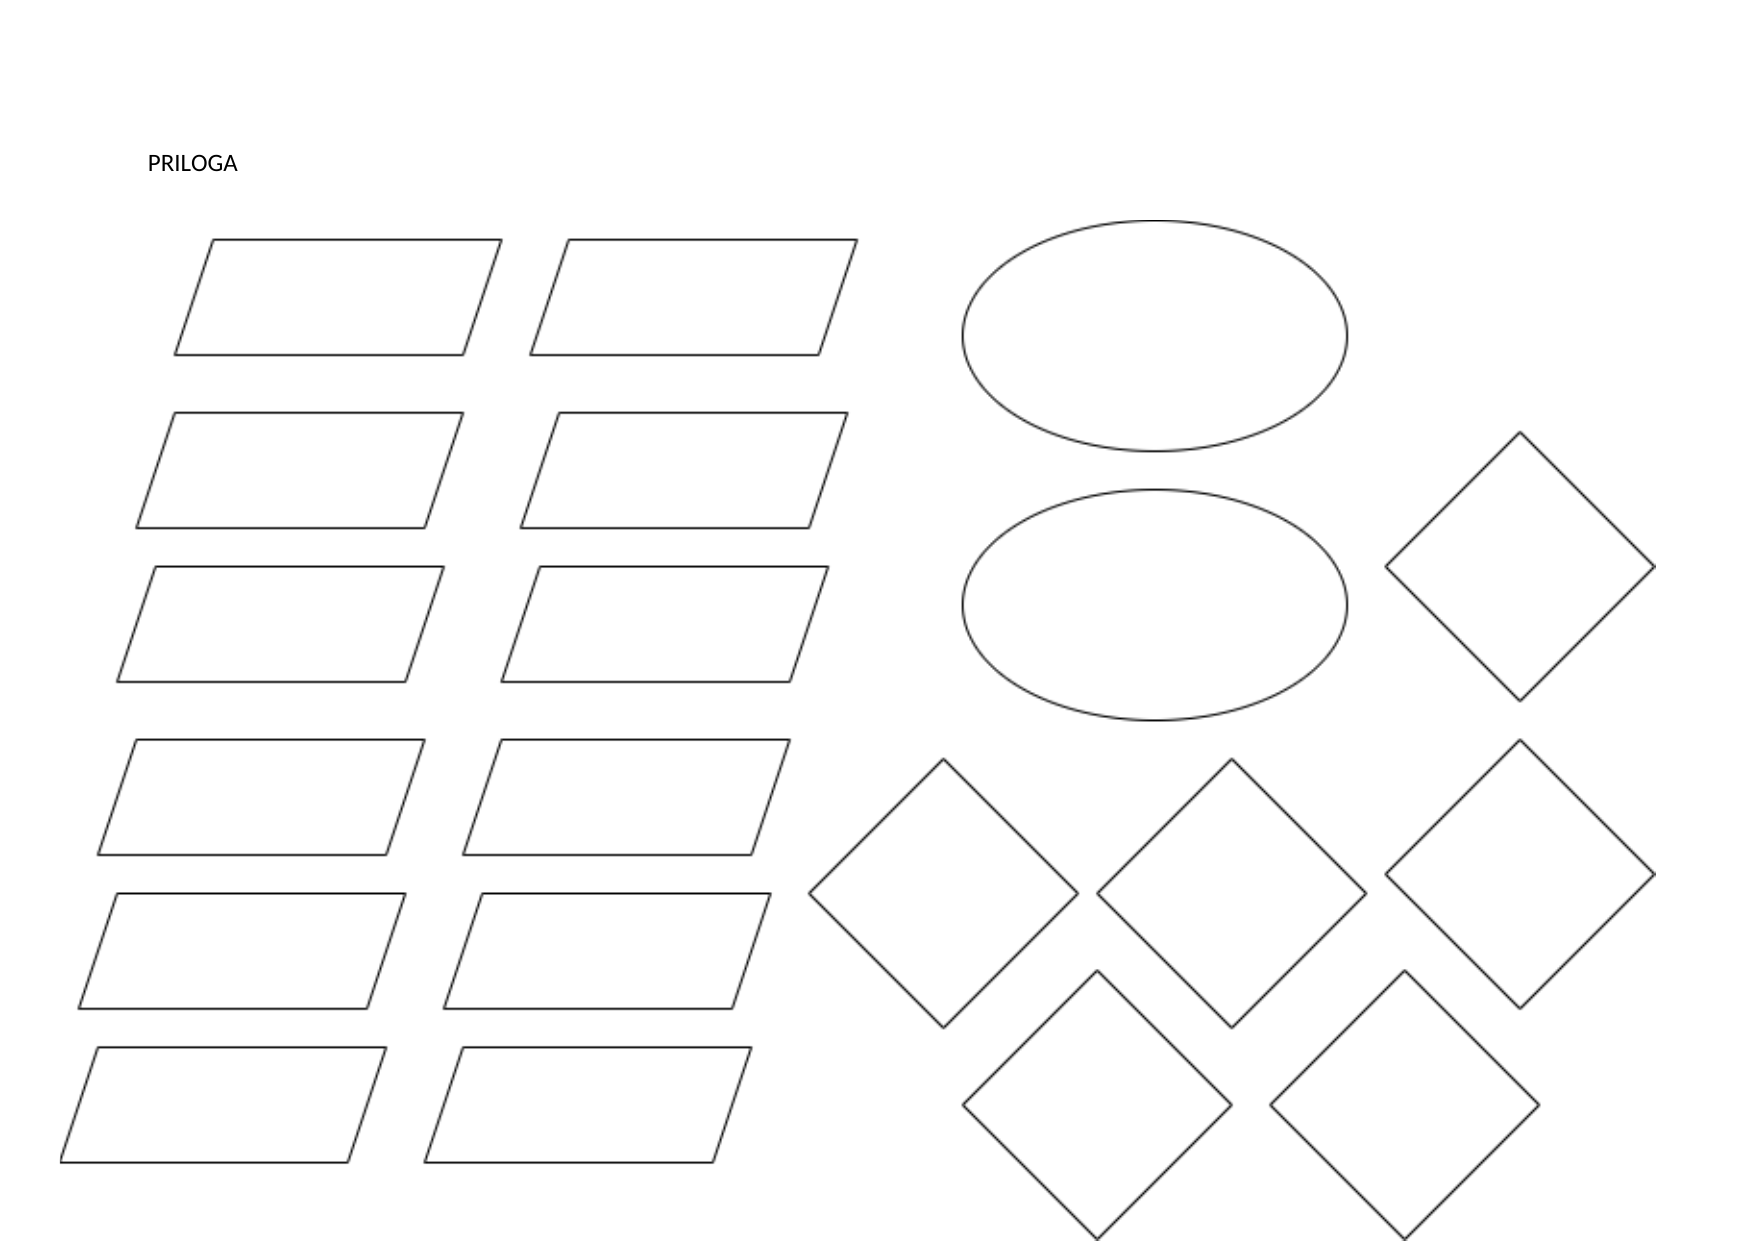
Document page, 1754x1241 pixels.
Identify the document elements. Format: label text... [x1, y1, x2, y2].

picture [59, 220, 1656, 1241]
text PRILOGA [148, 148, 1606, 178]
